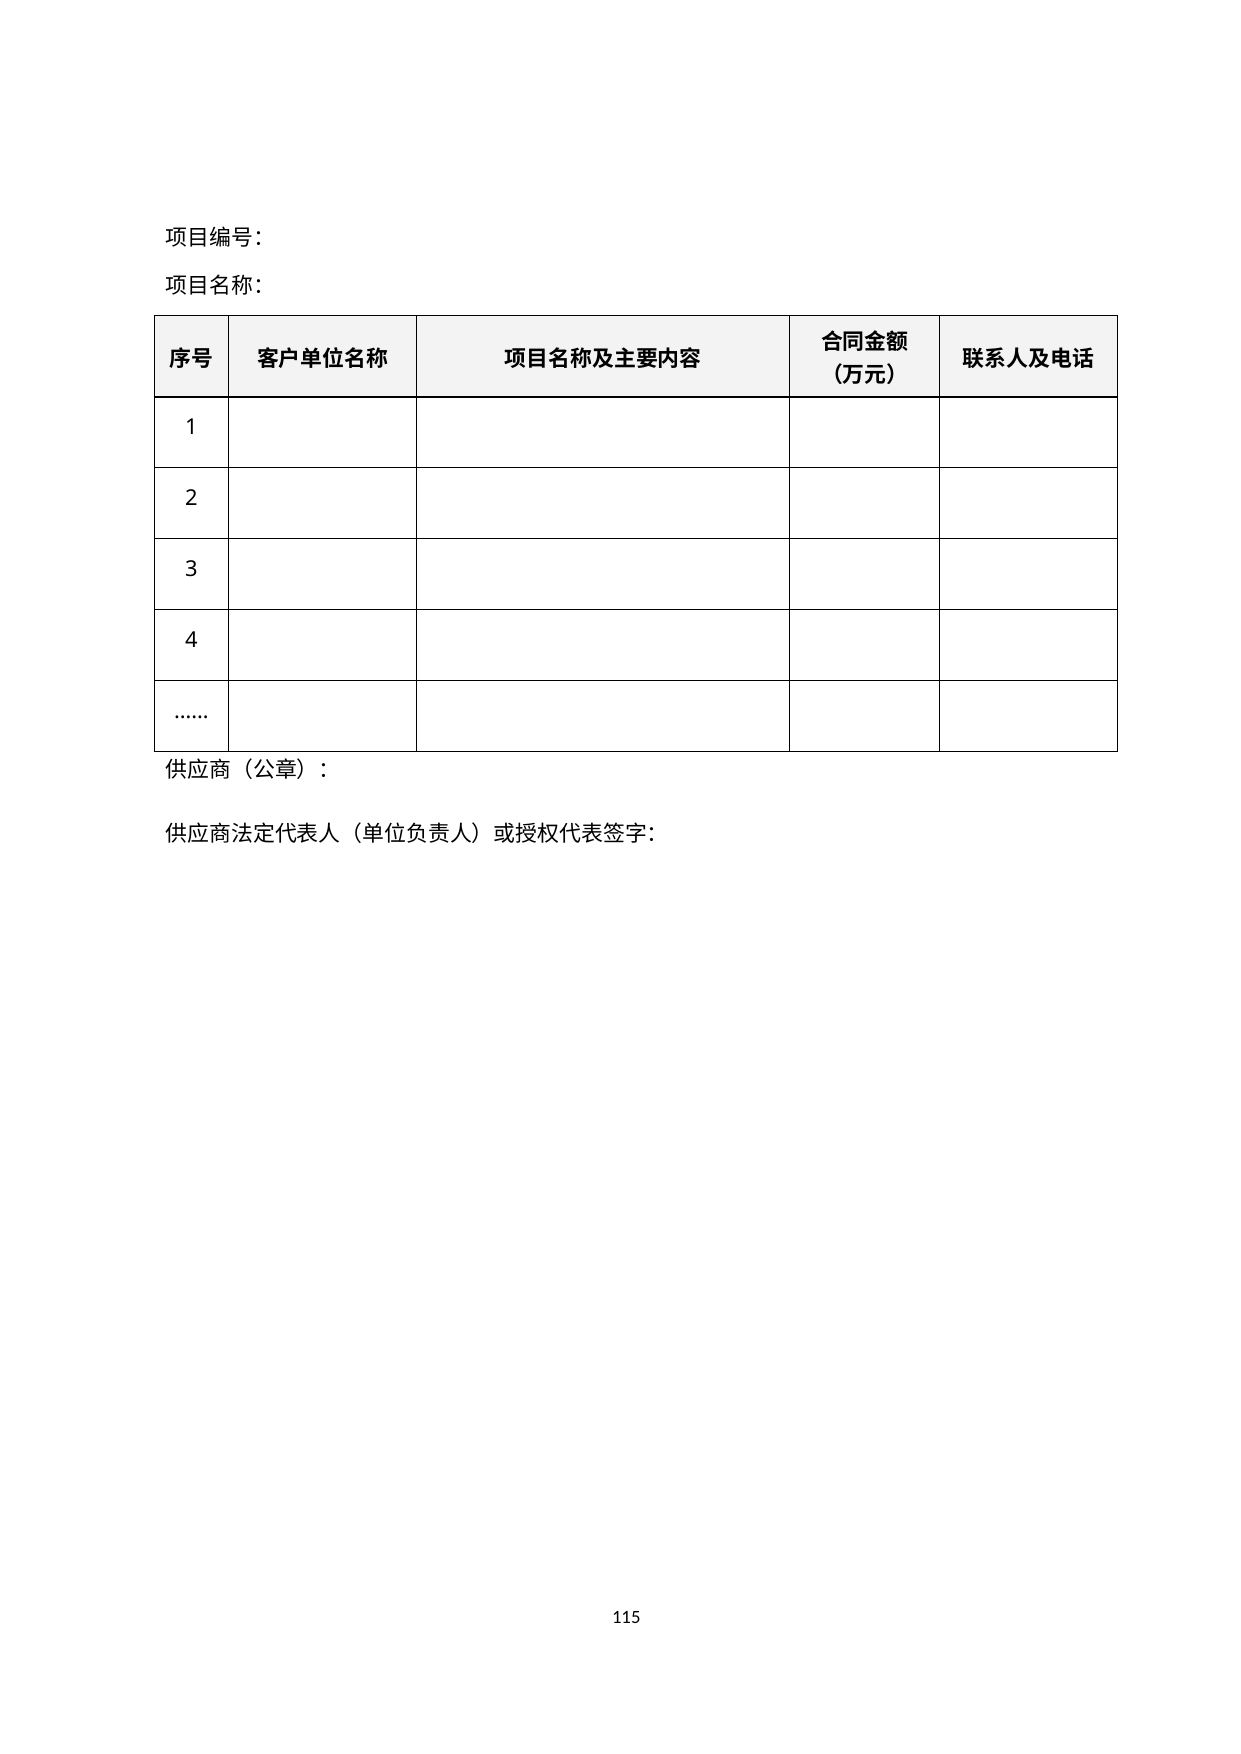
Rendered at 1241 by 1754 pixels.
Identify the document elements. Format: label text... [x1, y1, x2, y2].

table_cell [790, 610, 939, 680]
table_cell [417, 610, 789, 680]
text 供应商（公章）： [165, 752, 1087, 784]
table_cell [940, 398, 1117, 467]
table_cell [790, 468, 939, 538]
table_cell [940, 681, 1117, 751]
table_cell [417, 468, 789, 538]
table_header 客户单位名称 [229, 316, 416, 396]
table_cell [940, 610, 1117, 680]
table_header 联系人及电话 [940, 316, 1117, 396]
table_header 项目名称及主要内容 [417, 316, 789, 396]
table_cell [940, 539, 1117, 609]
text 项目编号： [165, 219, 1087, 252]
text 项目名称： [165, 268, 1087, 299]
table_cell [417, 539, 789, 609]
table_cell [229, 610, 416, 680]
table_cell …… [155, 681, 228, 751]
table_cell [417, 681, 789, 751]
table_cell [229, 681, 416, 751]
table_cell [790, 398, 939, 467]
table_cell [417, 398, 789, 467]
text 供应商法定代表人（单位负责人）或授权代表签字： [165, 816, 1087, 848]
table_header 序号 [155, 316, 228, 396]
table_cell [790, 681, 939, 751]
table_cell 2 [155, 468, 228, 538]
table_cell [940, 468, 1117, 538]
table_cell [229, 539, 416, 609]
table_cell [229, 398, 416, 467]
table_cell 4 [155, 610, 228, 680]
table_cell 1 [155, 398, 228, 467]
table_cell [229, 468, 416, 538]
table_cell [790, 539, 939, 609]
table_cell 3 [155, 539, 228, 609]
table_header 合同金额 （万元） [790, 316, 939, 396]
